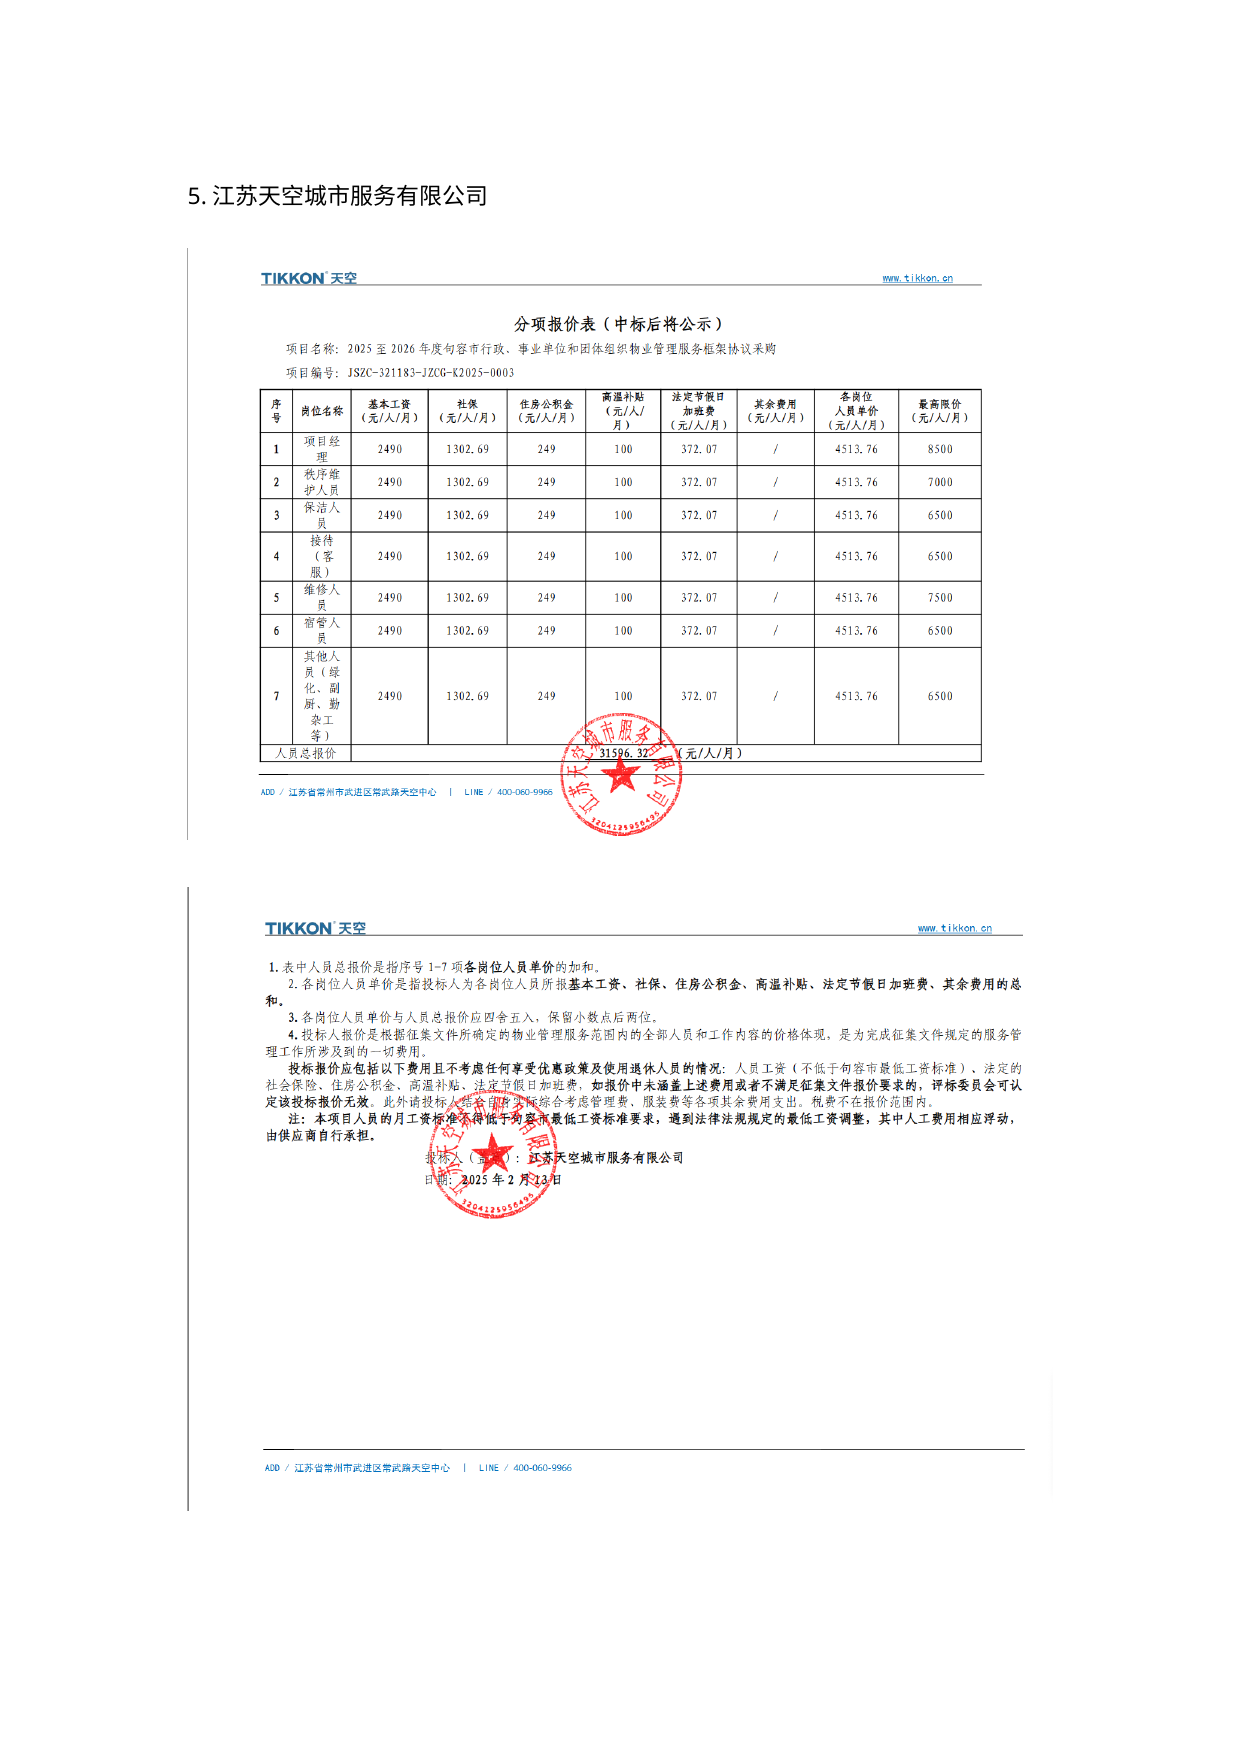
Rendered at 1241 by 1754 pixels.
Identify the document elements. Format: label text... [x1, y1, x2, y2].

picture [187, 887, 1053, 1511]
picture [187, 248, 1053, 840]
text 5. 江苏天空城市服务有限公司 [187, 162, 1053, 227]
